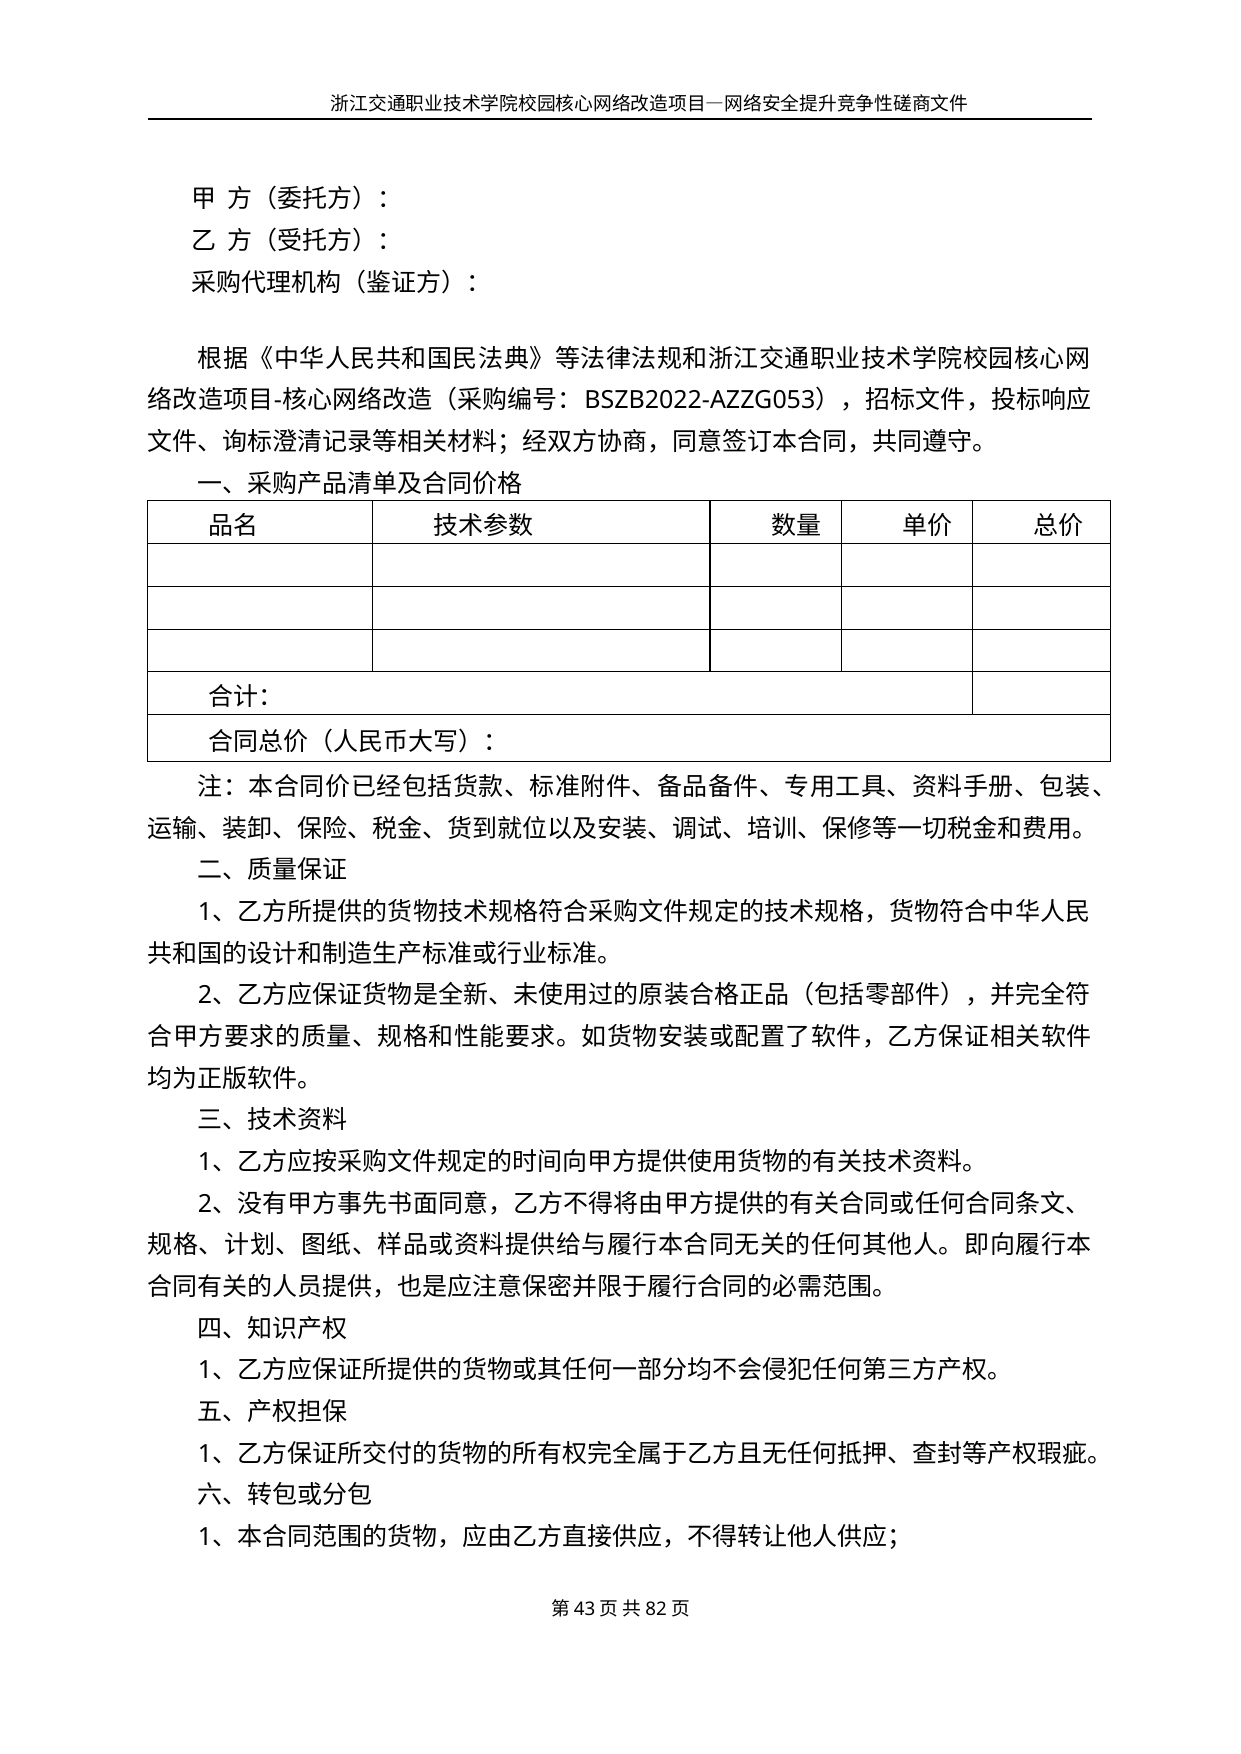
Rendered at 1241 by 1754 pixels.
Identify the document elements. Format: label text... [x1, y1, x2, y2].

table_cell [973, 630, 1110, 671]
text 四、知识产权 [148, 1304, 1092, 1346]
table_cell [148, 587, 372, 628]
table_cell [148, 544, 372, 586]
text 乙 方（受托方）： [148, 216, 1092, 258]
text 五、产权担保 [148, 1387, 1092, 1429]
text 采购代理机构（鉴证方）： [148, 258, 1092, 299]
table_cell [842, 630, 972, 671]
text 根据《中华人民共和国民法典》等法律法规和浙江交通职业技术学院校园核心网络改造项目-核心网络改造（采购编号：BSZB2022-AZZG053），招标文件，投标响应文件、询标澄清记录等相关材料；经双方协商，同意签订本合同，共同遵守。 [148, 334, 1092, 459]
table_cell [148, 630, 372, 671]
table_cell 合计： [148, 672, 972, 714]
table_cell [842, 544, 972, 586]
table_cell [973, 544, 1110, 586]
table_header 数量 [711, 501, 841, 543]
table_header 技术参数 [373, 501, 709, 543]
table_cell [842, 587, 972, 628]
text 1、乙方应保证所提供的货物或其任何一部分均不会侵犯任何第三方产权。 [148, 1346, 1092, 1387]
text 甲 方（委托方）： [148, 174, 1092, 216]
text 2、乙方应保证货物是全新、未使用过的原装合格正品（包括零部件），并完全符合甲方要求的质量、规格和性能要求。如货物安装或配置了软件，乙方保证相关软件均为正版软件。 [148, 971, 1092, 1096]
text 1、本合同范围的货物，应由乙方直接供应，不得转让他人供应； [148, 1512, 1092, 1554]
table_cell [711, 587, 841, 628]
table_header 品名 [148, 501, 372, 543]
table_cell [711, 544, 841, 586]
table_cell [973, 672, 1110, 714]
text 1、乙方保证所交付的货物的所有权完全属于乙方且无任何抵押、查封等产权瑕疵。 [148, 1429, 1092, 1471]
table_cell [373, 587, 709, 628]
text 一、采购产品清单及合同价格 [148, 459, 1092, 500]
table_header 单价 [842, 501, 972, 543]
text 1、乙方应按采购文件规定的时间向甲方提供使用货物的有关技术资料。 [148, 1137, 1092, 1179]
table_cell [711, 630, 841, 671]
table_cell [973, 587, 1110, 628]
text 二、质量保证 [148, 846, 1092, 887]
table_cell 合同总价（人民币大写）： [148, 715, 1110, 761]
table_header 总价 [973, 501, 1110, 543]
table_cell [373, 544, 709, 586]
text 2、没有甲方事先书面同意，乙方不得将由甲方提供的有关合同或任何合同条文、规格、计划、图纸、样品或资料提供给与履行本合同无关的任何其他人。即向履行本合同有关的人员提供，也是应注意保密并限于履行合同的必需范围。 [148, 1179, 1092, 1304]
table_cell [373, 630, 709, 671]
text 三、技术资料 [148, 1096, 1092, 1137]
text 六、转包或分包 [148, 1471, 1092, 1512]
text 注：本合同价已经包括货款、标准附件、备品备件、专用工具、资料手册、包装、运输、装卸、保险、税金、货到就位以及安装、调试、培训、保修等一切税金和费用。 [148, 762, 1092, 846]
text 1、乙方所提供的货物技术规格符合采购文件规定的技术规格，货物符合中华人民共和国的设计和制造生产标准或行业标准。 [148, 887, 1092, 971]
